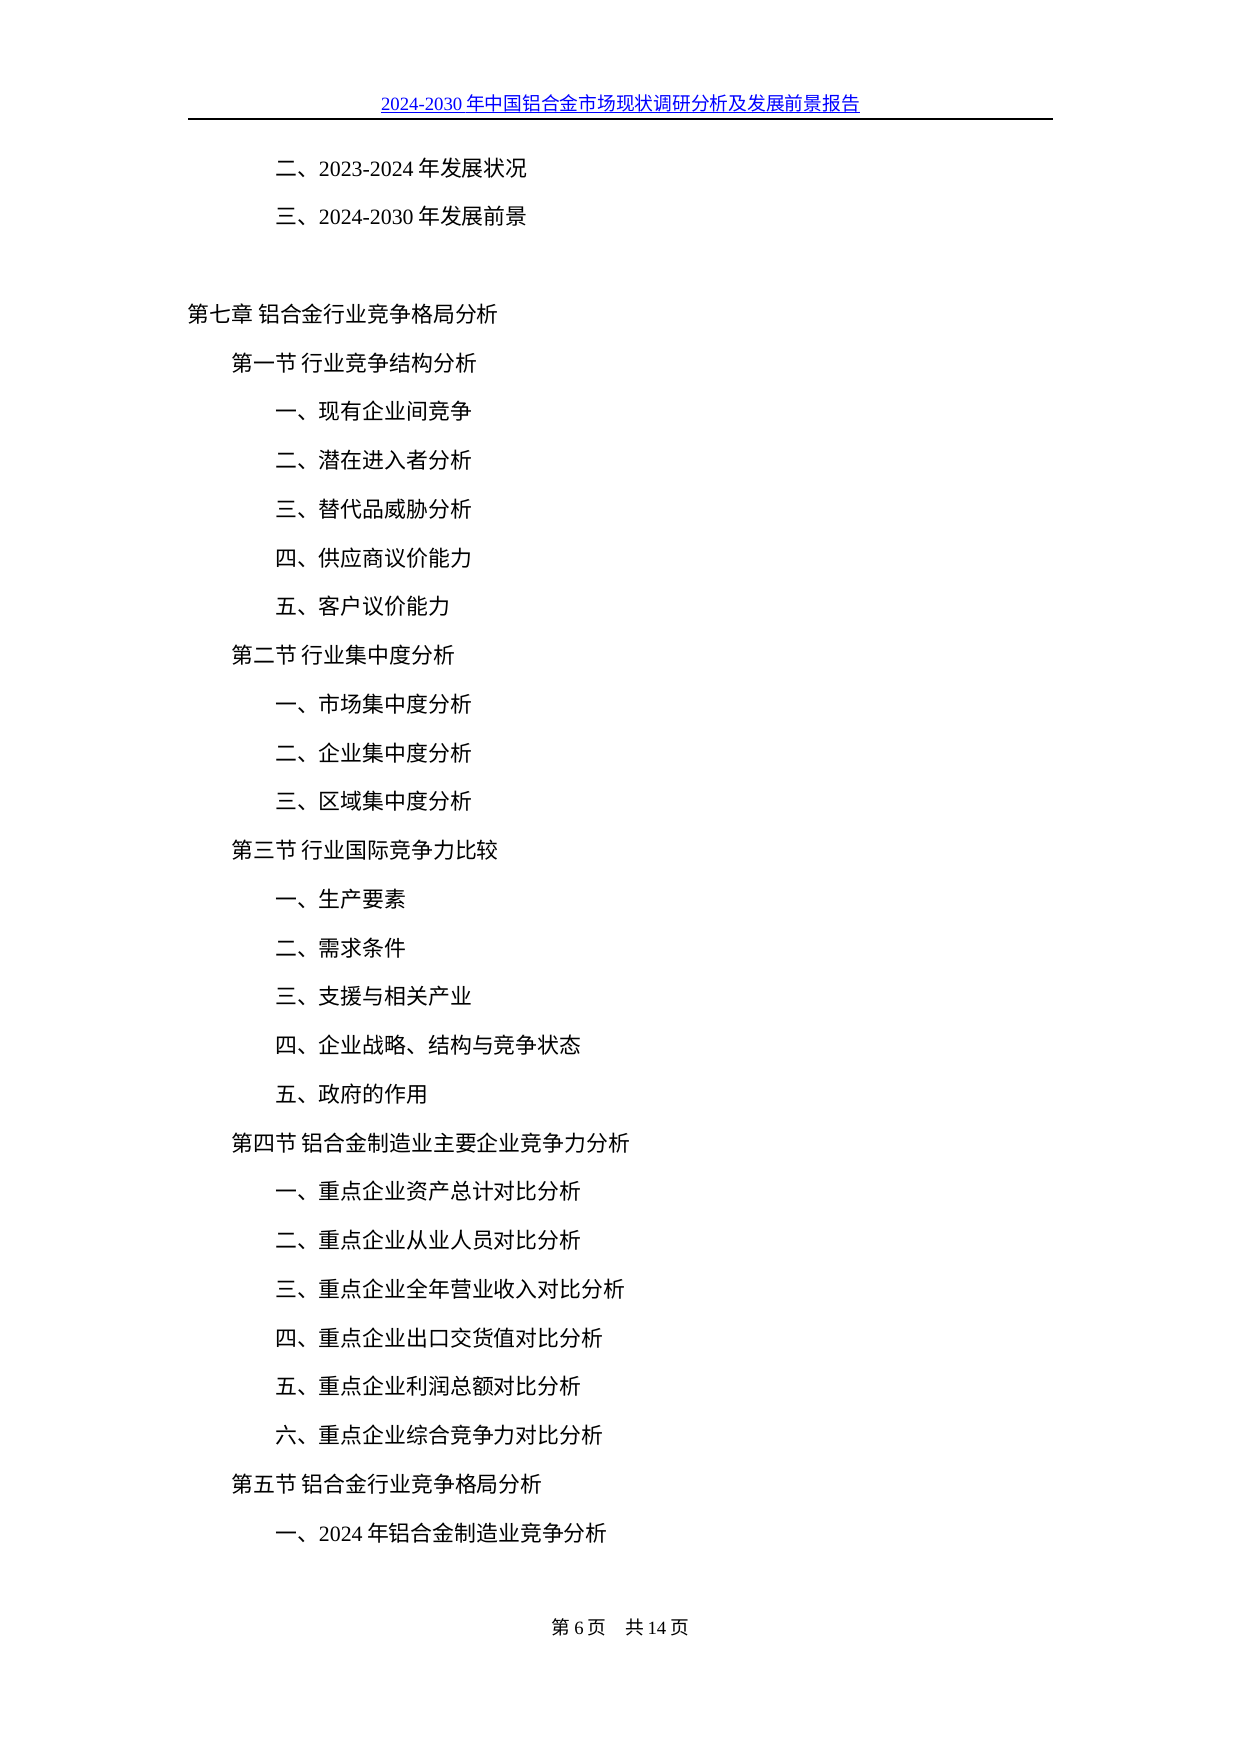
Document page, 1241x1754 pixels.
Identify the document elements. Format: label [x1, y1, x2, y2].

text [187, 150, 1053, 1548]
